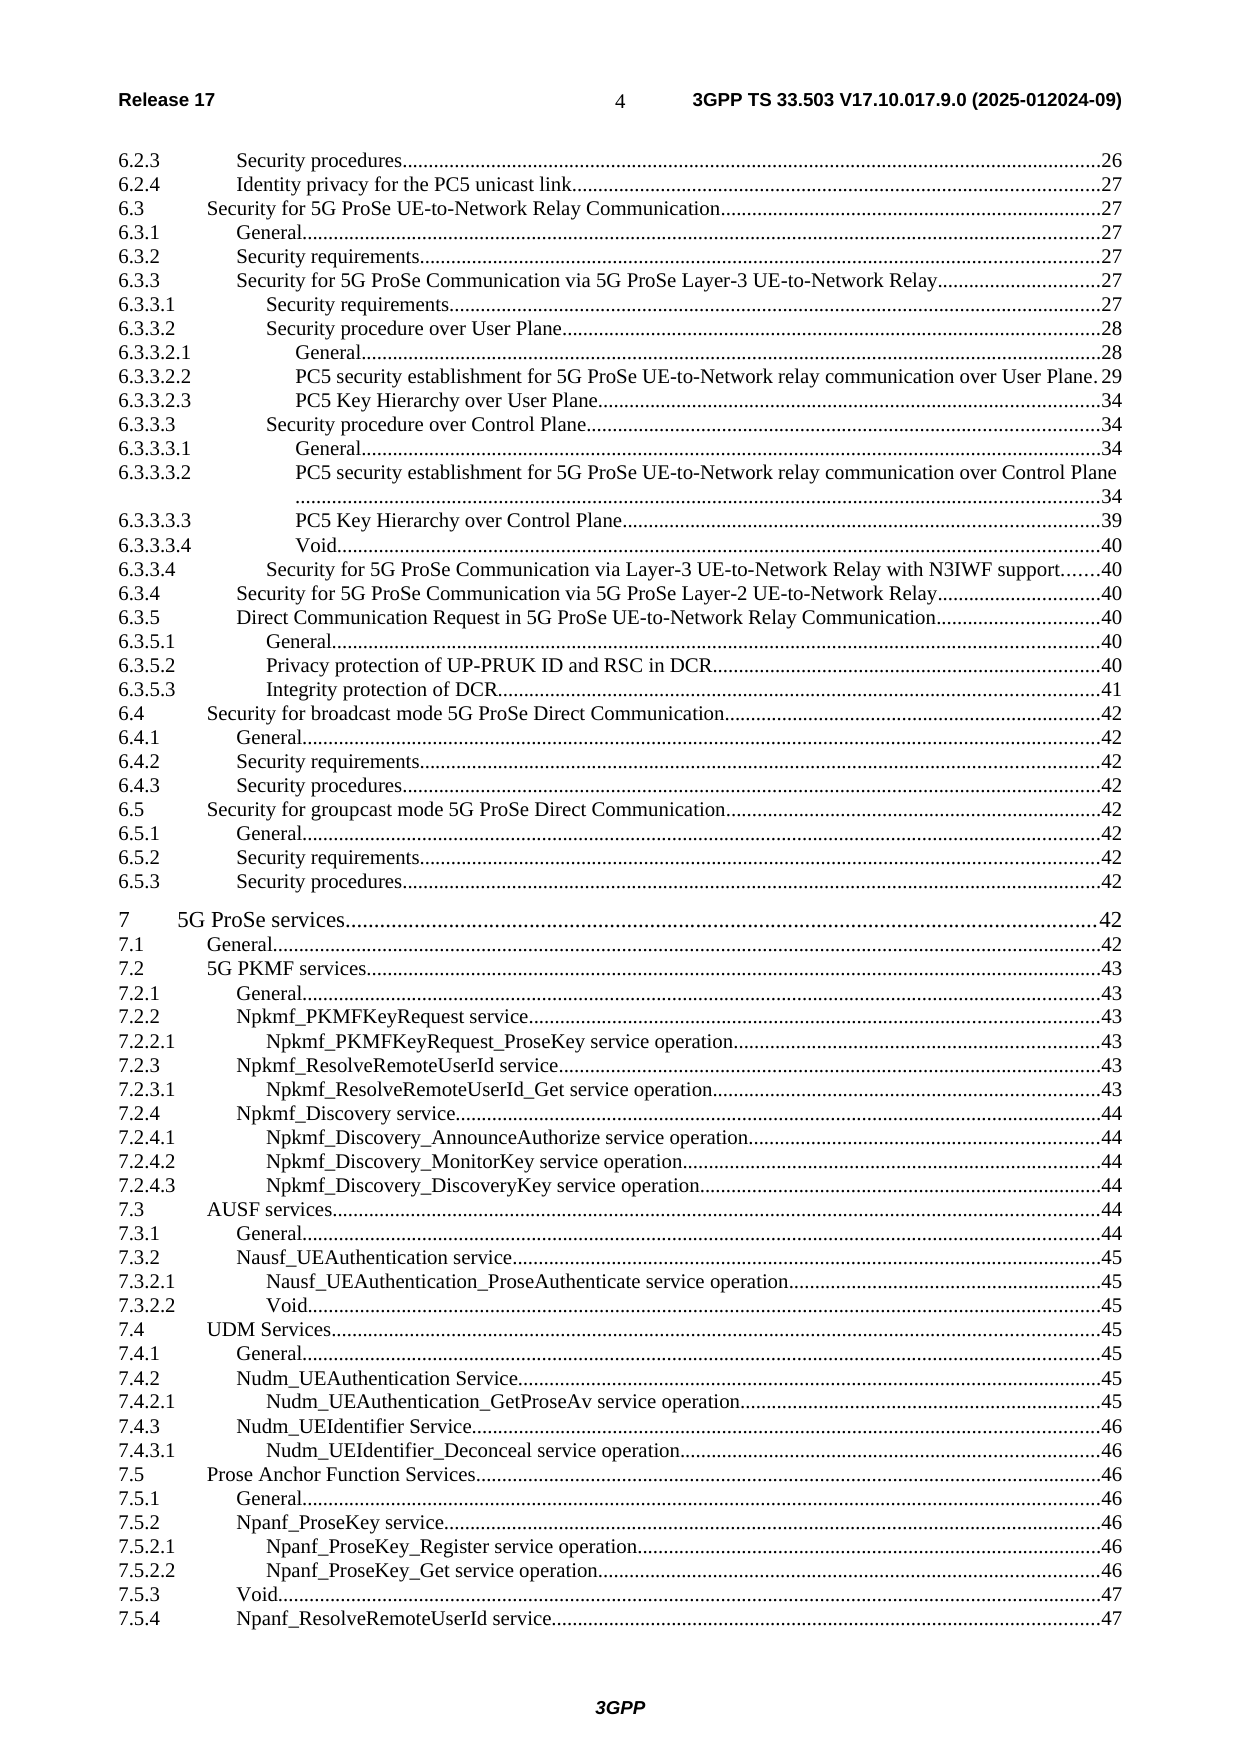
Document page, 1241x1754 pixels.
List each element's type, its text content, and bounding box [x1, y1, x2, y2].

text 7.1 General 42 [118, 932, 1078, 956]
text 6.5.2 Security requirements 42 [118, 845, 1122, 869]
text 7.4 UDM Services 45 [118, 1317, 1078, 1341]
text 6.2.4 Identity privacy for the PC5 unicast link 27 [118, 172, 1122, 196]
text 7.2.4.2 Npkmf_Discovery_MonitorKey service operation 44 [118, 1149, 1122, 1173]
text 6.3.3.4 Security for 5G ProSe Communication via Layer-3 UE-to-Network Relay with N3IWF support 40 [118, 557, 1122, 581]
text 7.3.2.1 Nausf_UEAuthentication_ProseAuthenticate service operation 45 [118, 1269, 1122, 1293]
text 6.4.2 Security requirements 42 [118, 749, 1122, 773]
text 7.2.2.1 Npkmf_PKMFKeyRequest_ProseKey service operation 43 [118, 1028, 1122, 1053]
text 6.3.3.3.1 General 34 [118, 436, 1122, 460]
text 7.2.3 Npkmf_ResolveRemoteUserId service 43 [118, 1053, 1122, 1077]
text 6.3.2 Security requirements 27 [118, 244, 1122, 268]
text 6.3.3.2.1 General 28 [118, 340, 1122, 364]
text 7.2.1 General 43 [118, 980, 1122, 1004]
text 7.4.3 Nudm_UEIdentifier Service 46 [118, 1413, 1122, 1438]
text 6.4.1 General 42 [118, 725, 1122, 749]
text 7.5 Prose Anchor Function Services 46 [118, 1462, 1078, 1486]
text 7.5.4 Npanf_ResolveRemoteUserId service 47 [118, 1606, 1122, 1630]
text 6.3 Security for 5G ProSe UE-to-Network Relay Communication 27 [118, 196, 1078, 220]
text 6.3.3.3 Security procedure over Control Plane 34 [118, 412, 1122, 436]
text 6.3.3.3.2 PC5 security establishment for 5G ProSe UE-to-Network relay communication over Control Plane 34 [118, 460, 1122, 508]
text 7.2.3.1 Npkmf_ResolveRemoteUserId_Get service operation 43 [118, 1077, 1122, 1101]
text 6.5.3 Security procedures 42 [118, 869, 1122, 893]
text 7.5.3 Void 47 [118, 1582, 1122, 1606]
text 7.2.4.1 Npkmf_Discovery_AnnounceAuthorize service operation 44 [118, 1125, 1122, 1149]
text 7.2.2 Npkmf_PKMFKeyRequest service 43 [118, 1004, 1122, 1028]
text 6.2.3 Security procedures 26 [118, 147, 1122, 172]
text 6.3.3 Security for 5G ProSe Communication via 5G ProSe Layer-3 UE-to-Network Relay 27 [118, 268, 1122, 292]
text 7.4.3.1 Nudm_UEIdentifier_Deconceal service operation 46 [118, 1438, 1122, 1462]
text 7.2.4 Npkmf_Discovery service 44 [118, 1101, 1122, 1125]
text 7.4.1 General 45 [118, 1341, 1122, 1365]
text 6.4.3 Security procedures 42 [118, 773, 1122, 797]
text 6.3.5.3 Integrity protection of DCR 41 [118, 677, 1122, 701]
text 6.4 Security for broadcast mode 5G ProSe Direct Communication 42 [118, 701, 1078, 725]
text 6.3.5.2 Privacy protection of UP-PRUK ID and RSC in DCR 40 [118, 653, 1122, 677]
text 7.5.2.1 Npanf_ProseKey_Register service operation 46 [118, 1534, 1122, 1558]
text 7.2 5G PKMF services 43 [118, 956, 1078, 980]
text 7.3.2.2 Void 45 [118, 1293, 1122, 1317]
text 7.2.4.3 Npkmf_Discovery_DiscoveryKey service operation 44 [118, 1173, 1122, 1197]
text 6.3.3.3.3 PC5 Key Hierarchy over Control Plane 39 [118, 508, 1122, 532]
text 6.5.1 General 42 [118, 821, 1122, 845]
text 6.3.3.2 Security procedure over User Plane 28 [118, 316, 1122, 340]
text 6.3.1 General 27 [118, 220, 1122, 244]
text 6.3.3.3.4 Void 40 [118, 532, 1122, 557]
text 7.3 AUSF services 44 [118, 1197, 1078, 1221]
text 6.3.4 Security for 5G ProSe Communication via 5G ProSe Layer-2 UE-to-Network Relay 40 [118, 581, 1122, 605]
text 6.3.3.2.2 PC5 security establishment for 5G ProSe UE-to-Network relay communication over User Plane 29 [118, 364, 1122, 388]
text 6.3.3.1 Security requirements 27 [118, 292, 1122, 316]
text 7.3.2 Nausf_UEAuthentication service 45 [118, 1245, 1122, 1269]
text 6.3.3.2.3 PC5 Key Hierarchy over User Plane 34 [118, 388, 1122, 412]
text 7.5.2 Npanf_ProseKey service 46 [118, 1510, 1122, 1534]
text 7.5.2.2 Npanf_ProseKey_Get service operation 46 [118, 1558, 1122, 1582]
text 6.3.5.1 General 40 [118, 629, 1122, 653]
text 6.5 Security for groupcast mode 5G ProSe Direct Communication 42 [118, 797, 1078, 821]
text 7 5G ProSe services 42 [118, 906, 1078, 932]
text 6.3.5 Direct Communication Request in 5G ProSe UE-to-Network Relay Communication 40 [118, 605, 1122, 629]
text 7.4.2.1 Nudm_UEAuthentication_GetProseAv service operation 45 [118, 1389, 1122, 1413]
text 7.5.1 General 46 [118, 1486, 1122, 1510]
text 7.3.1 General 44 [118, 1221, 1122, 1245]
text 7.4.2 Nudm_UEAuthentication Service 45 [118, 1365, 1122, 1389]
